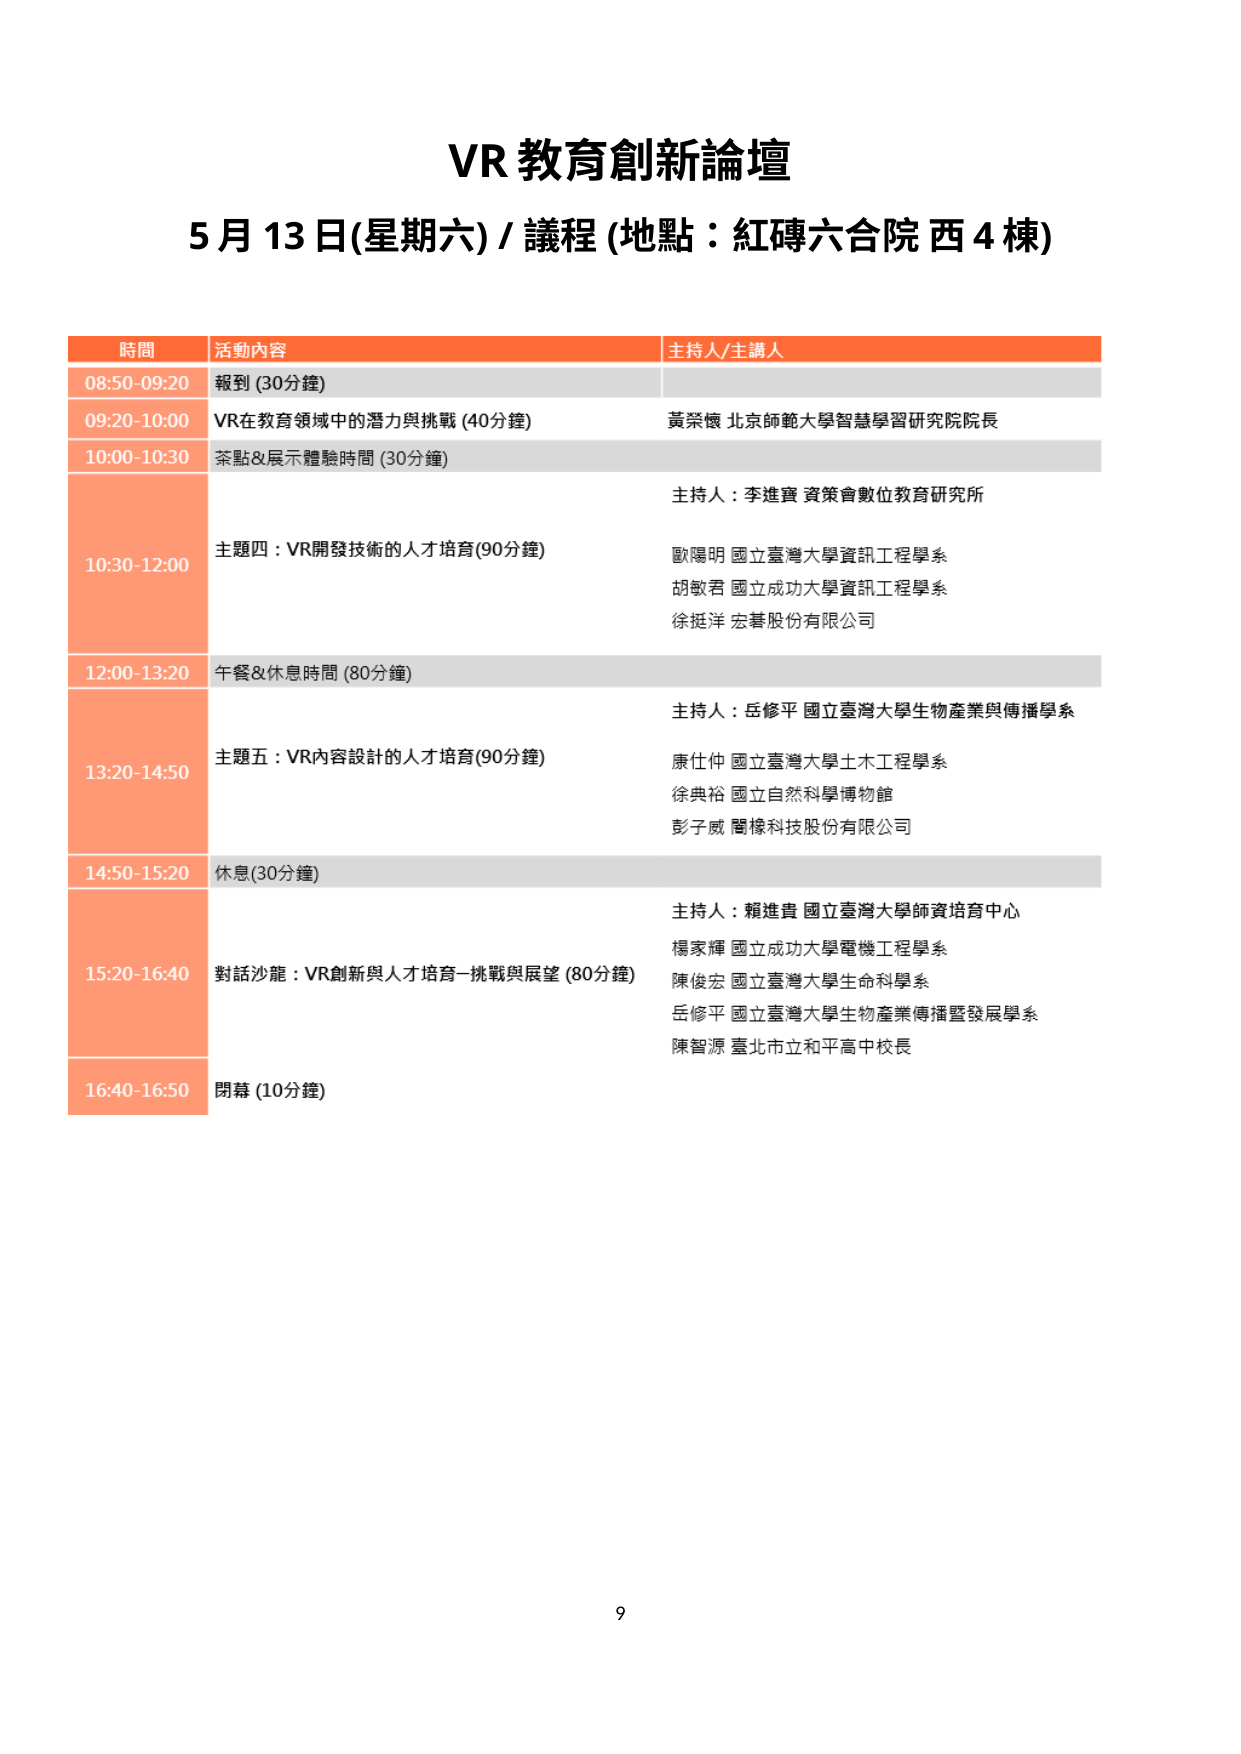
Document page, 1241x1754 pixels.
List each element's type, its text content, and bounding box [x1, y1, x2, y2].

subtitle 5月13日(星期六) / 議程 (地點：紅磚六合院 西4棟) [118, 195, 1122, 270]
text VR教育創新論壇 [118, 120, 1122, 195]
picture [68, 336, 1102, 1115]
